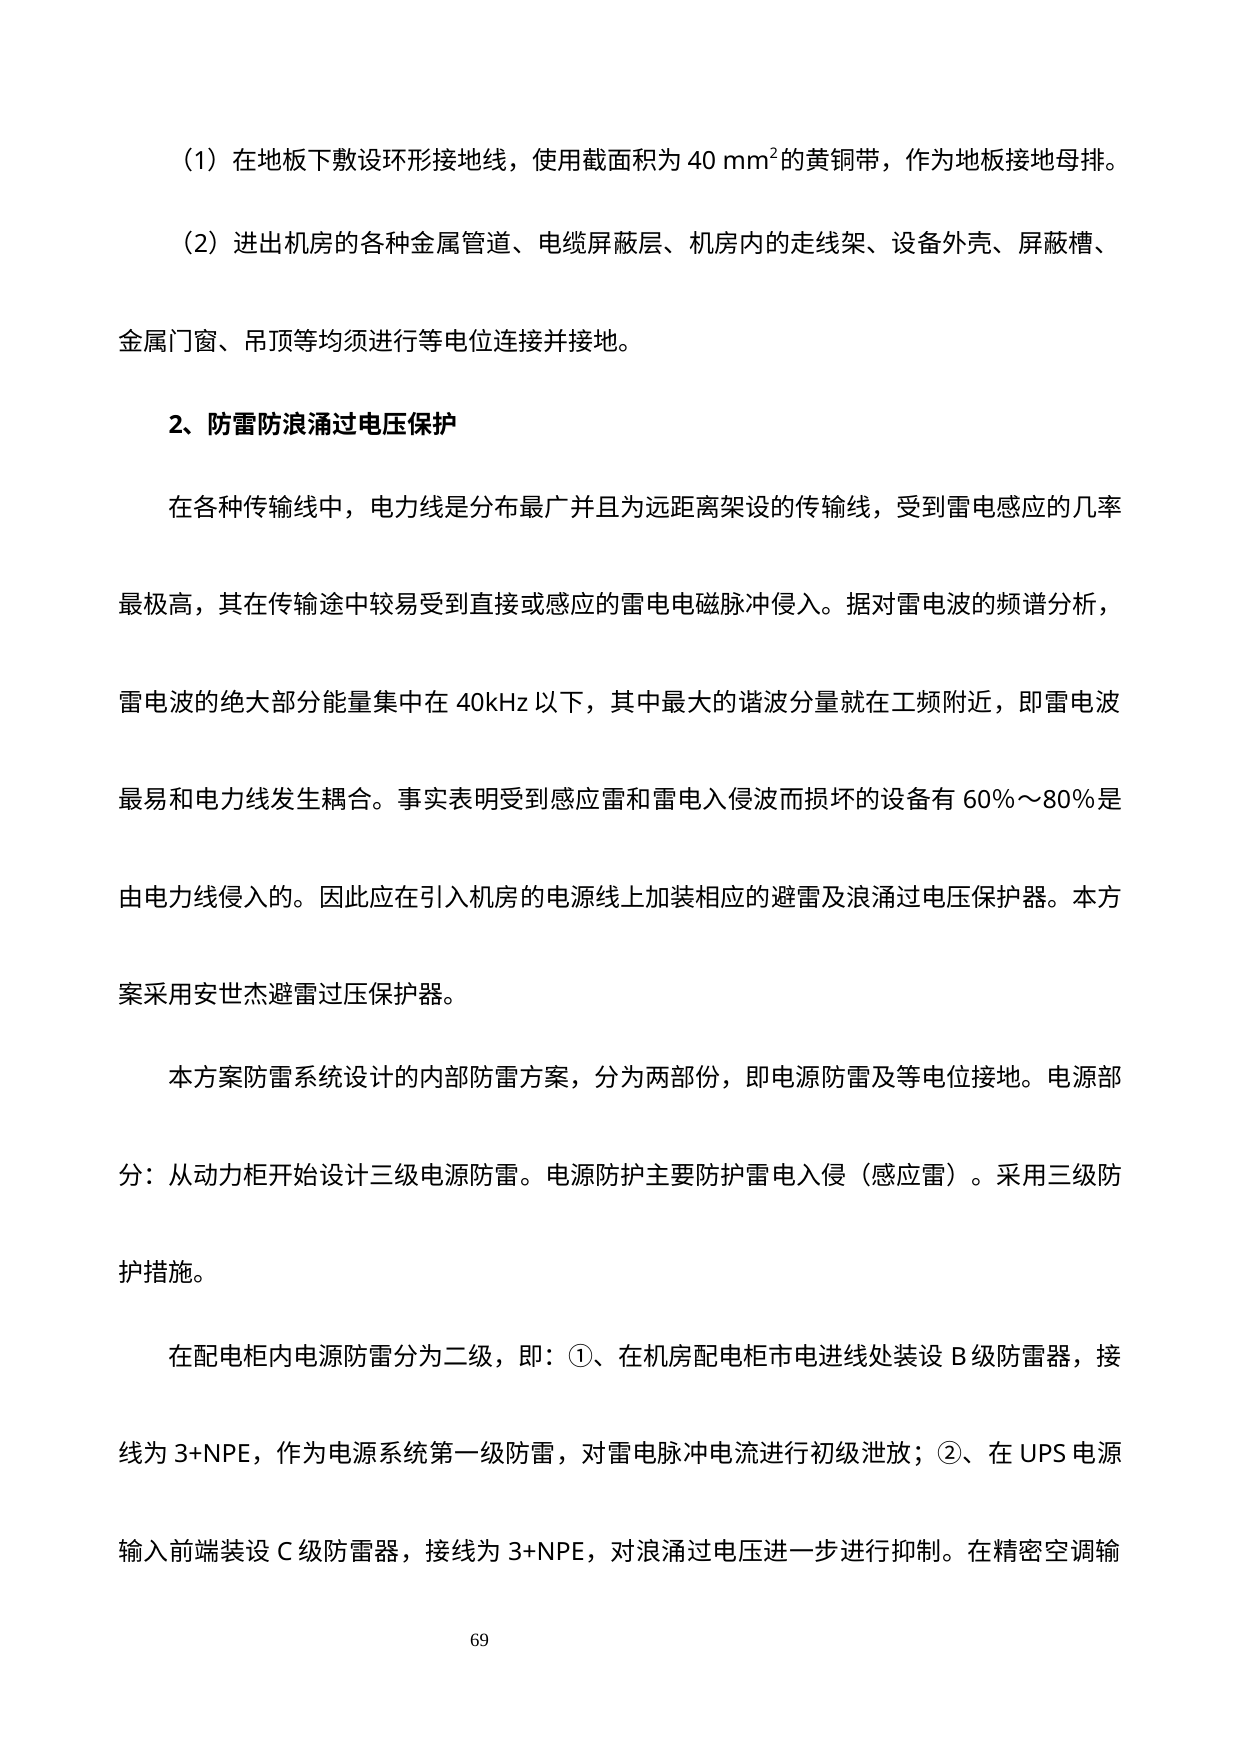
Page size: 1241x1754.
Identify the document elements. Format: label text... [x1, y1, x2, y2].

text 本方案防雷系统设计的内部防雷方案，分为两部份，即电源防雷及等电位接地。电源部分：从动力柜开始设计三级电源防雷。电源防护主要防护雷电入侵（感应雷）。采用三级防护措施。 [118, 1043, 1122, 1303]
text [118, 1322, 1122, 1582]
text （1）在地板下敷设环形接地线，使用截面积为40 mm2的黄铜带，作为地板接地母排。 [118, 126, 1122, 191]
text 在各种传输线中，电力线是分布最广并且为远距离架设的传输线，受到雷电感应的几率最极高，其在传输途中较易受到直接或感应的雷电电磁脉冲侵入。据对雷电波的频谱分析，雷电波的绝大部分能量集中在40kHz以下，其中最大的谐波分量就在工频附近，即雷电波最易和电力线发生耦合。事实表明受到感应雷和雷电入侵波而损坏的设备有60％～80％是由电力线侵入的。因此应在引入机房的电源线上加装相应的避雷及浪涌过电压保护器。本方案采用安世杰避雷过压保护器。 [118, 473, 1122, 1025]
text 2、防雷防浪涌过电压保护 [118, 390, 1122, 455]
text （2）进出机房的各种金属管道、电缆屏蔽层、机房内的走线架、设备外壳、屏蔽槽、金属门窗、吊顶等均须进行等电位连接并接地。 [118, 209, 1122, 372]
